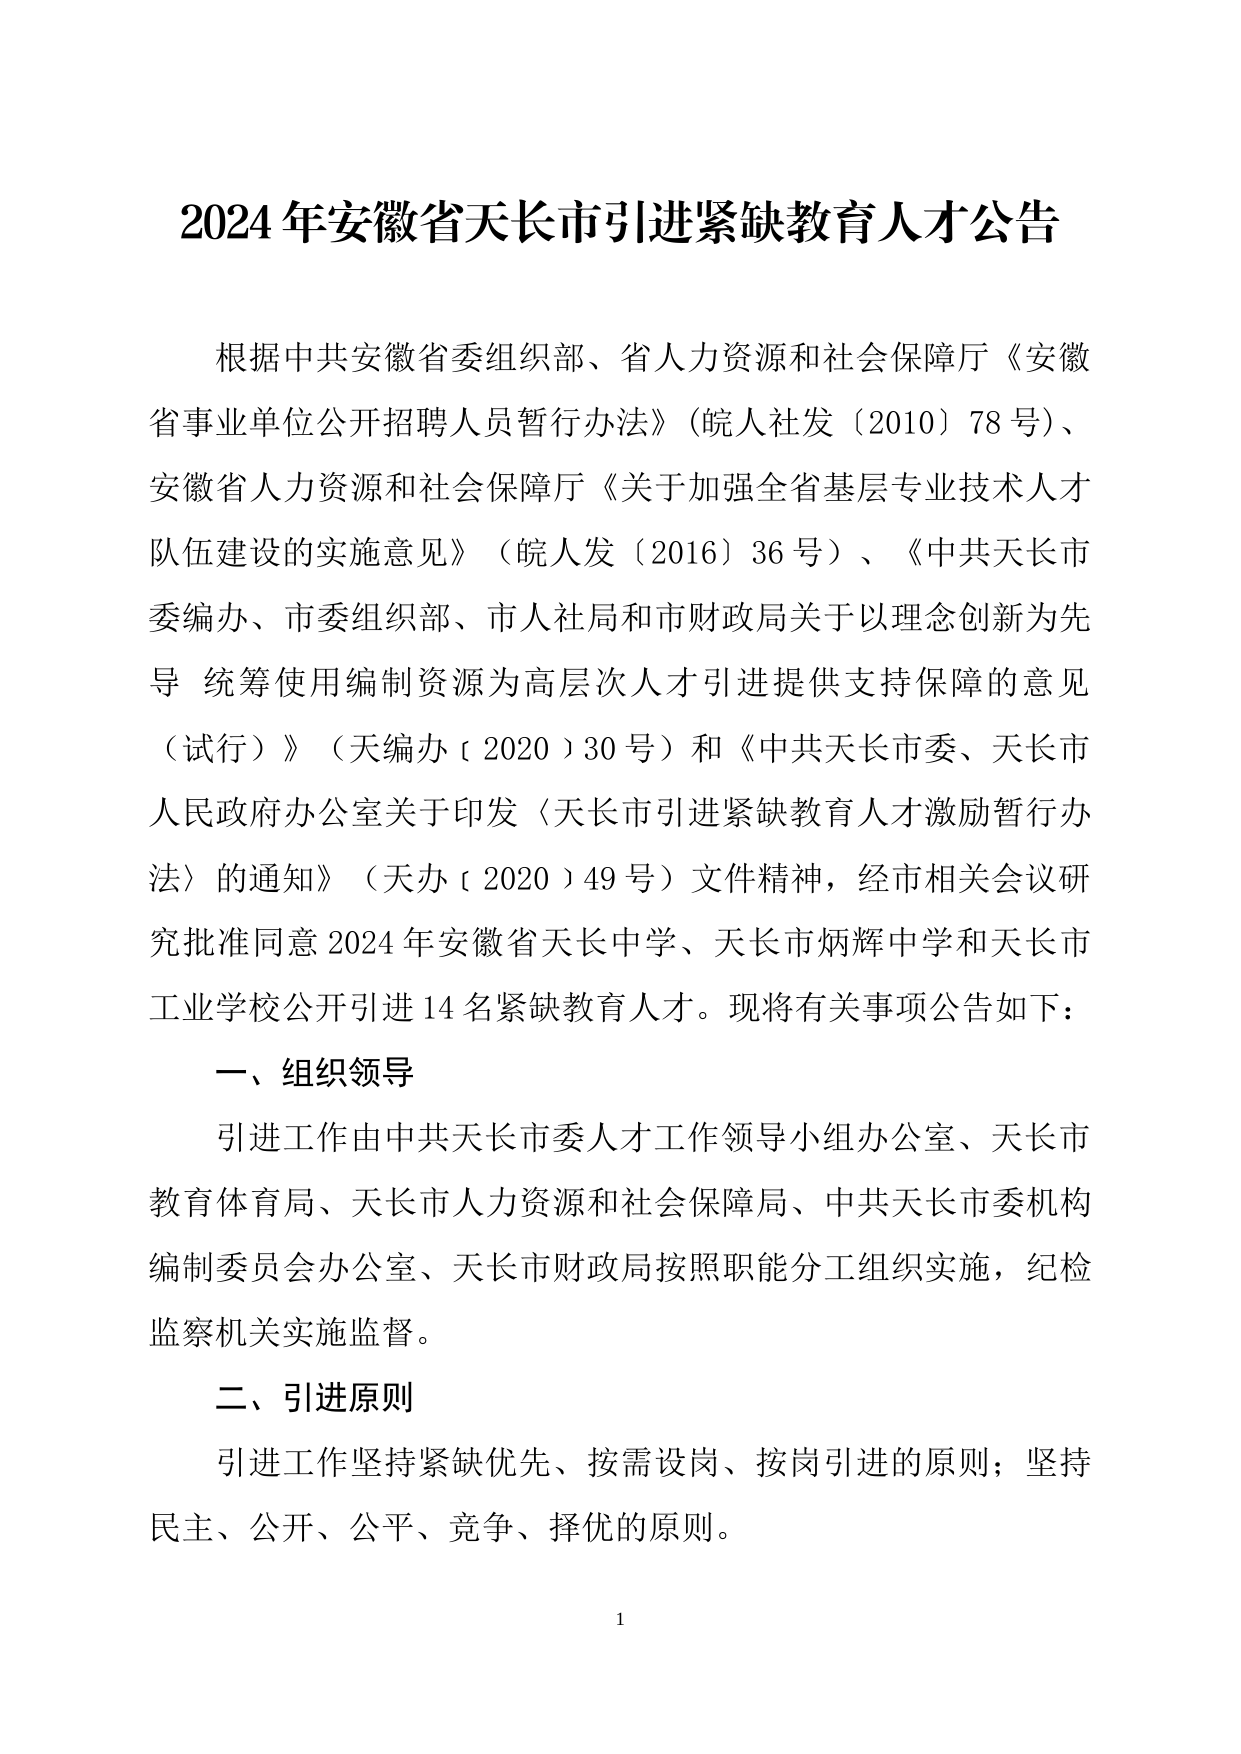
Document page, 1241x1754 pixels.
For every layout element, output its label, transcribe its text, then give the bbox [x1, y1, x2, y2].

text 一、组织领导 [148, 1038, 1092, 1103]
text 根据中共安徽省委组织部、省人力资源和社会保障厅《安徽省事业单位公开招聘人员暂行办法》(皖人社发〔2010〕78号)、安徽省人力资源和社会保障厅《关于加强全省基层专业技术人才队伍建设的实施意见》（皖人发〔2016〕36号）、《中共天长市委编办、市委组织部、市人社局和市财政局关于以理念创新为先导 统筹使用编制资源为高层次人才引进提供支持保障的意见（试行）》（天编办﹝2020﹞30号）和《中共天长市委、天长市人民政府办公室关于印发〈天长市引进紧缺教育人才激励暂行办法〉的通知》（天办﹝2020﹞49号）文件精神，经市相关会议研究批准同意2024年安徽省天长中学、天长市炳辉中学和天长市工业学校公开引进14名紧缺教育人才。现将有关事项公告如下： [148, 323, 1092, 1038]
text 二、引进原则 [148, 1363, 1092, 1428]
text 2024年安徽省天长市引进紧缺教育人才公告 [148, 193, 1092, 258]
text 引进工作坚持紧缺优先、按需设岗、按岗引进的原则；坚持民主、公开、公平、竞争、择优的原则。 [148, 1428, 1092, 1558]
text 引进工作由中共天长市委人才工作领导小组办公室、天长市教育体育局、天长市人力资源和社会保障局、中共天长市委机构编制委员会办公室、天长市财政局按照职能分工组织实施，纪检监察机关实施监督。 [148, 1103, 1092, 1363]
